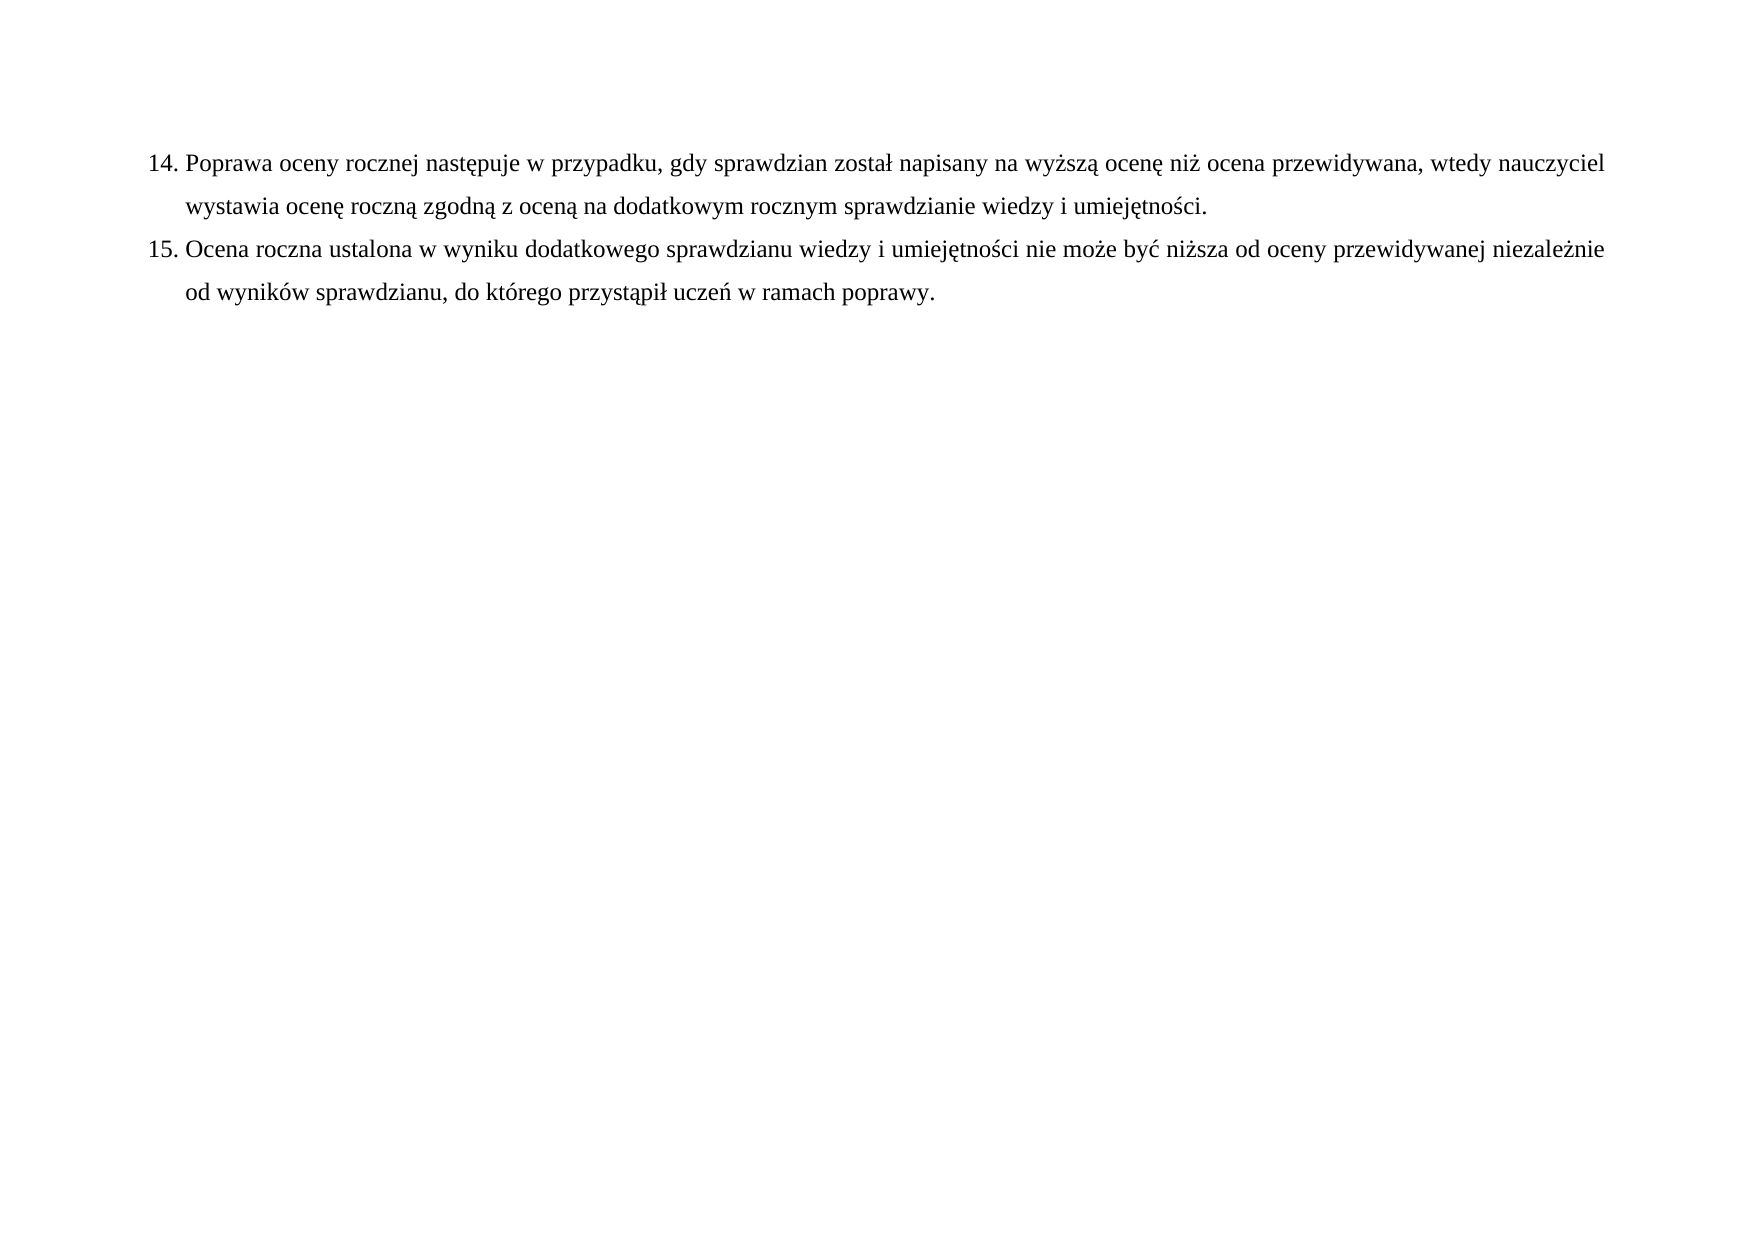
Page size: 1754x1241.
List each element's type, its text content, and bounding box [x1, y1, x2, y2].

list Ocena roczna ustalona w wyniku dodatkowego sprawdzianu wiedzy i umiejętności nie może być niższa od oceny przewidywanej niezależnie od wyników sprawdzianu, do którego przystąpił uczeń w ramach poprawy. [148, 234, 1606, 306]
list Poprawa oceny rocznej następuje w przypadku, gdy sprawdzian został napisany na wyższą ocenę niż ocena przewidywana, wtedy nauczyciel wystawia ocenę roczną zgodną z oceną na dodatkowym rocznym sprawdzianie wiedzy i umiejętności. [148, 148, 1606, 219]
